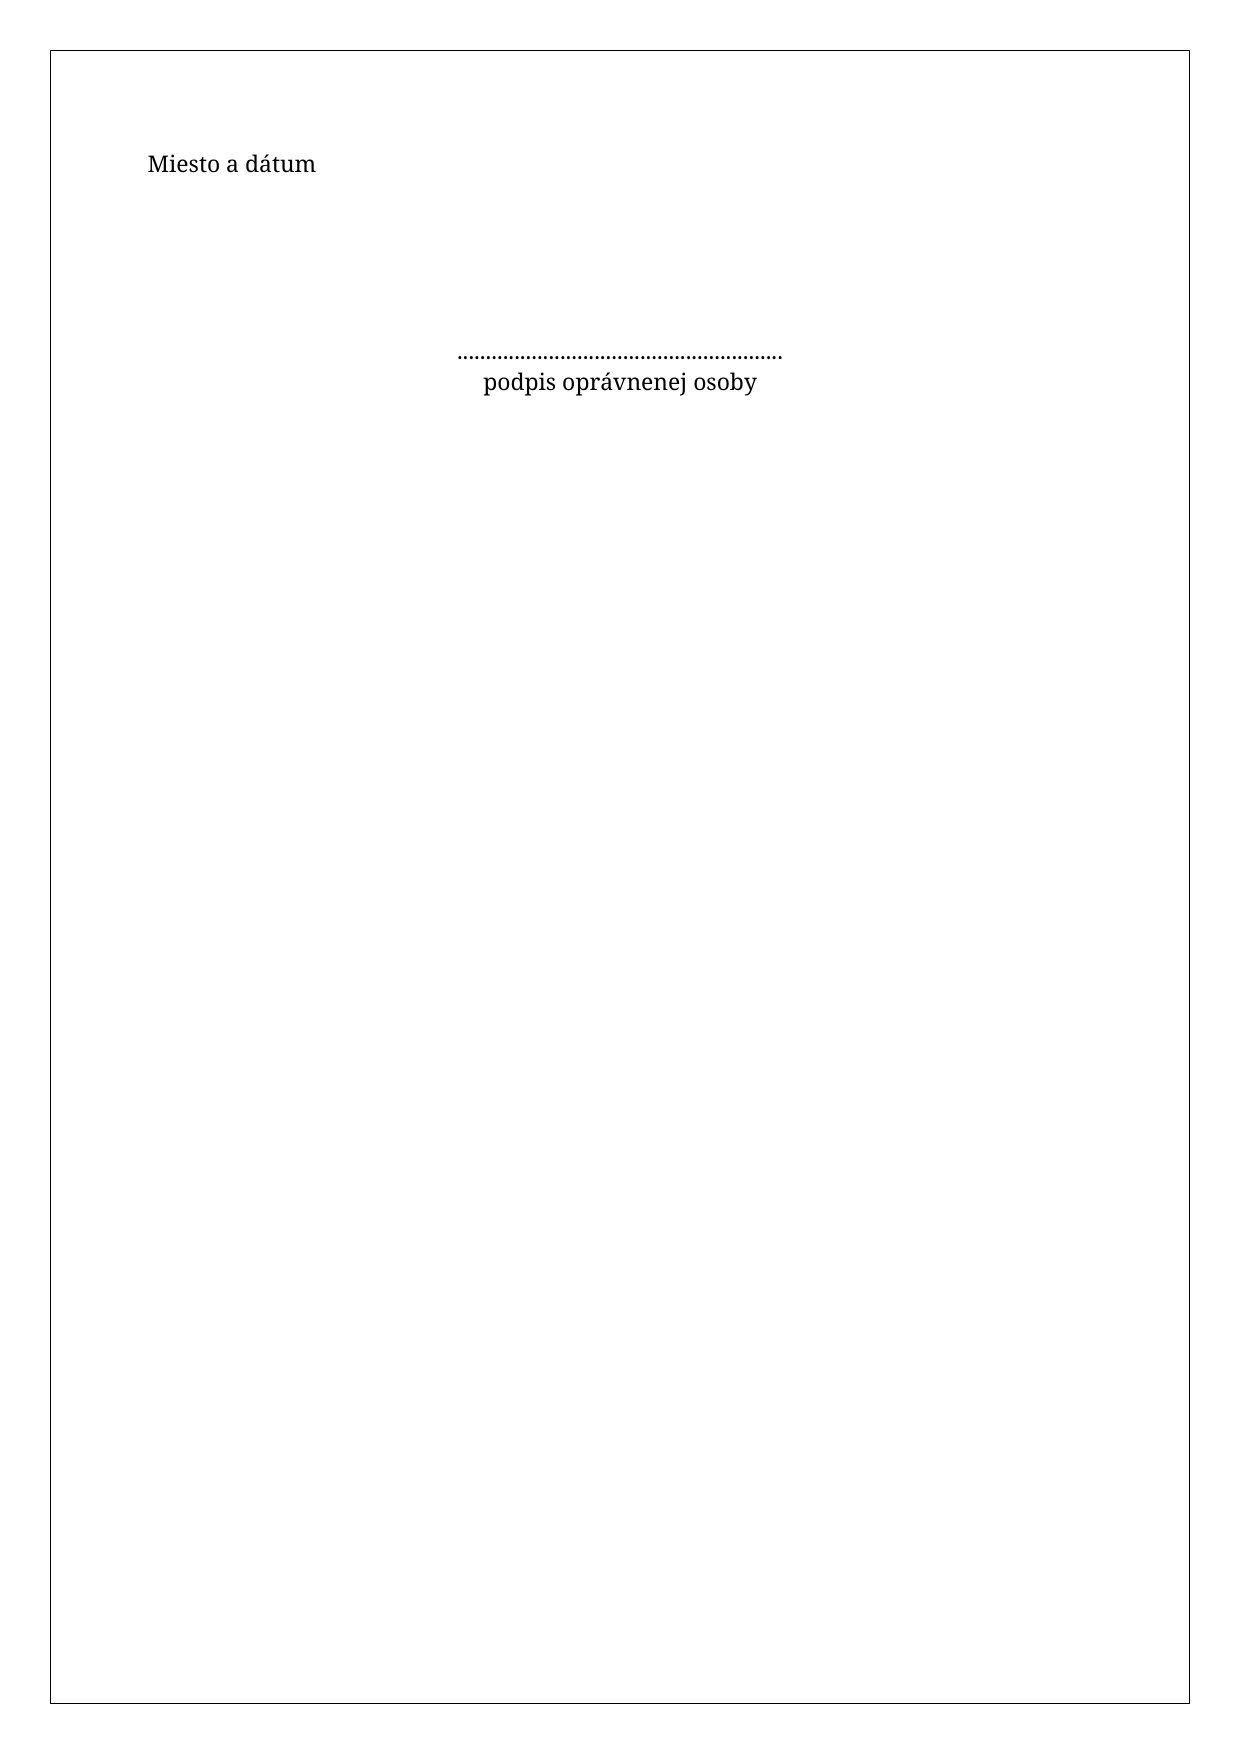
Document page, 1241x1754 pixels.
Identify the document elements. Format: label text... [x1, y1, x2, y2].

text podpis oprávnenej osoby [147, 366, 1093, 397]
text ......................................................... [147, 335, 1093, 366]
text Miesto a dátum [147, 147, 1093, 179]
